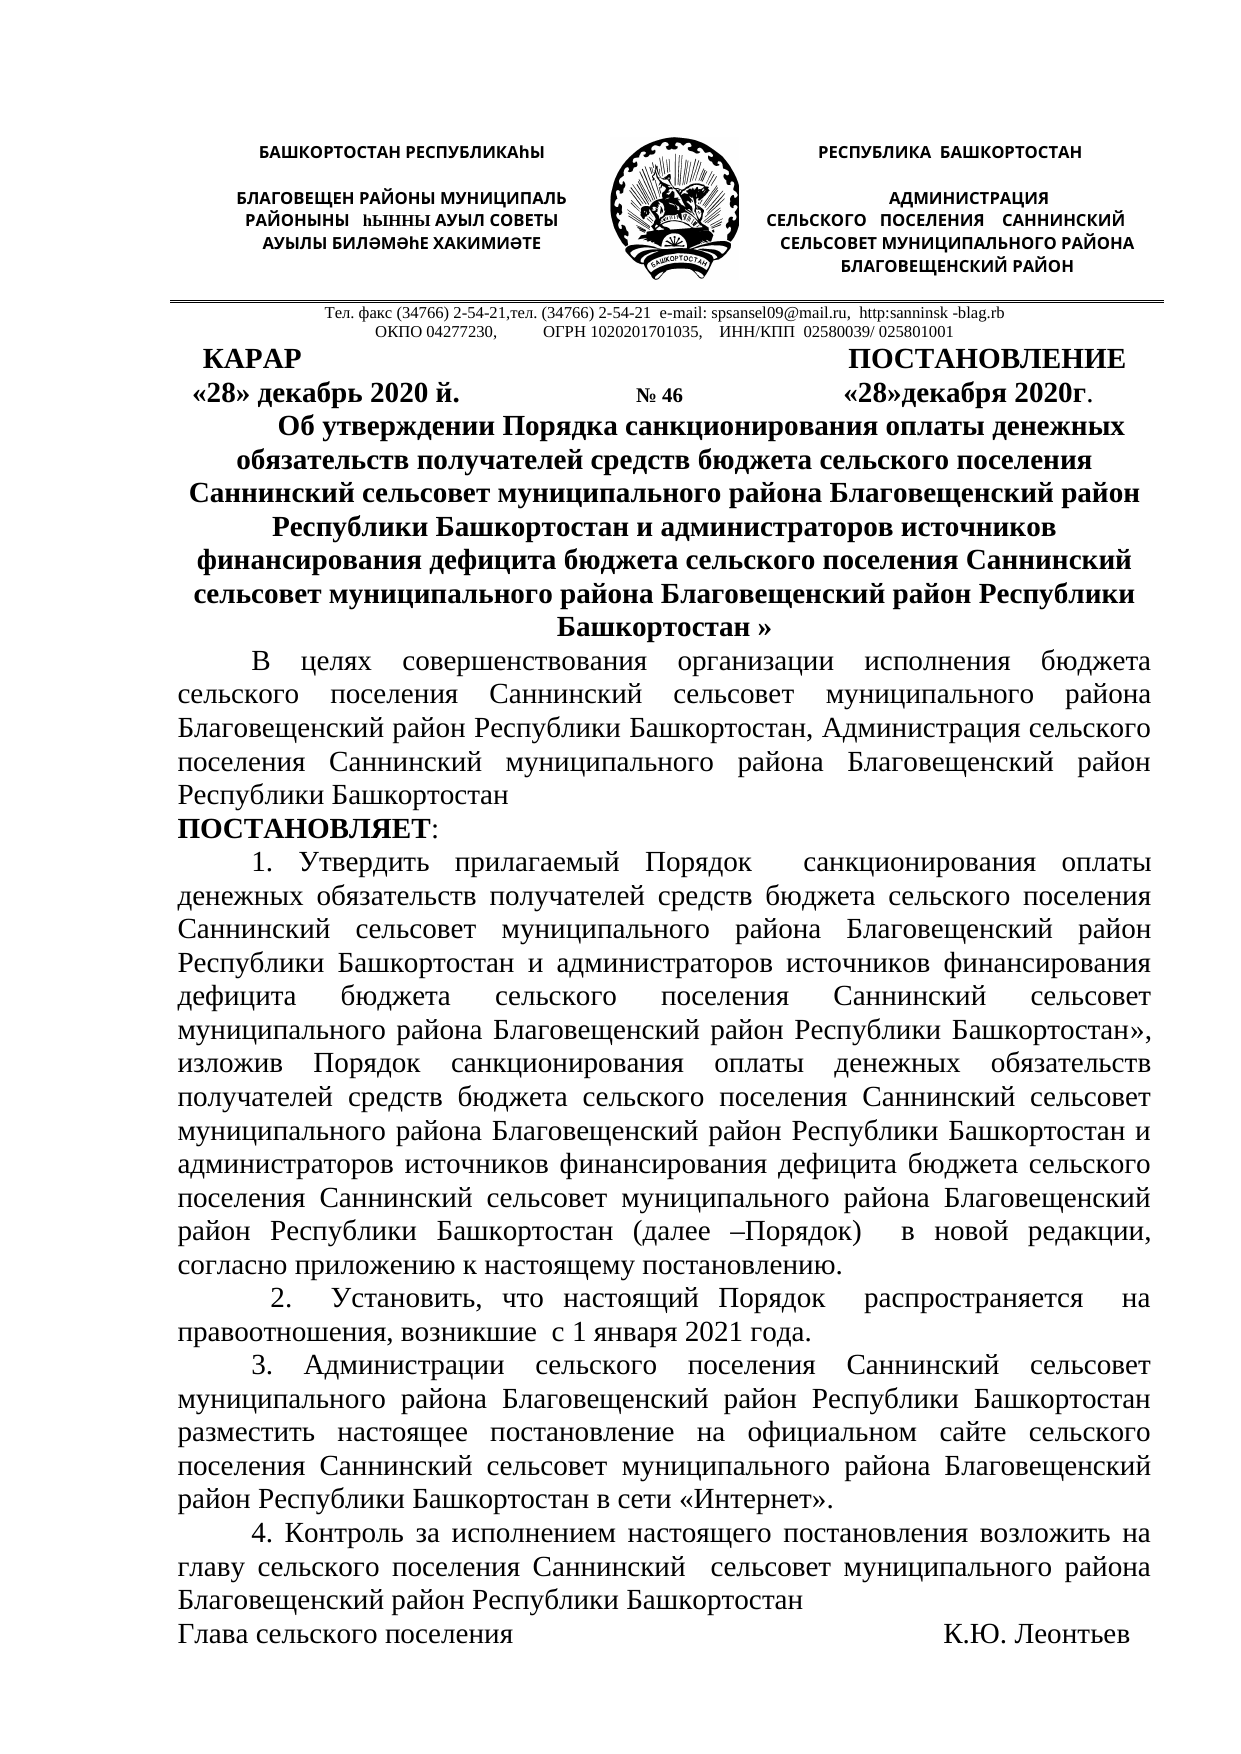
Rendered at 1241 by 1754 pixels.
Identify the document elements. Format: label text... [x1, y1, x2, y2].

picture [610, 137, 739, 280]
text Об утверждении Порядка санкционирования оплаты денежных обязательств получателей средств бюджета сельского поселения Саннинский сельсовет муниципального района Благовещенский район Республики Башкортостан и администраторов источников финансирования дефицита бюджета сельского поселения Саннинский сельсовет муниципального района Благовещенский район Республики Башкортостан » [177, 408, 1152, 643]
text ПОСТАНОВЛЯЕТ: [177, 811, 1152, 844]
text 2. Установить, что настоящий Порядок распространяется на правоотношения, возникшие с 1 января 2021 года. [177, 1280, 1152, 1347]
text Глава сельского поселения К.Ю. Леонтьев [177, 1616, 1152, 1649]
text «28» декабрь 2020 й. № 46 «28»декабря 2020г. [177, 375, 1152, 408]
text 4. Контроль за исполнением настоящего постановления возложить на главу сельского поселения Саннинский сельсовет муниципального района Благовещенский район Республики Башкортостан [177, 1515, 1152, 1616]
table_header БАШКОРТОСТАН РЕСПУБЛИКАhЫ БЛАГОВЕЩЕН РАЙОНЫ МУНИЦИПАЛЬ РАЙОНЫНЫ hЫННЫ АУЫЛ СОВЕТЫ АУЫЛЫ БИЛӘМӘhЕ ХАКИМИӘТЕ [170, 118, 598, 300]
text В целях совершенствования организации исполнения бюджета сельского поселения Саннинский сельсовет муниципального района Благовещенский район Республики Башкортостан, Администрация сельского поселения Саннинский муниципального района Благовещенский район Республики Башкортостан [177, 643, 1152, 811]
text 1. Утвердить прилагаемый Порядок санкционирования оплаты денежных обязательств получателей средств бюджета сельского поселения Саннинский сельсовет муниципального района Благовещенский район Республики Башкортостан и администраторов источников финансирования дефицита бюджета сельского поселения Саннинский сельсовет муниципального района Благовещенский район Республики Башкортостан», изложив Порядок санкционирования оплаты денежных обязательств получателей средств бюджета сельского поселения Саннинский сельсовет муниципального района Благовещенский район Республики Башкортостан и администраторов источников финансирования дефицита бюджета сельского поселения Саннинский сельсовет муниципального района Благовещенский район Республики Башкортостан (далее –Порядок) в новой редакции, согласно приложению к настоящему постановлению. [177, 844, 1152, 1280]
text ОКПО 04277230, ОГРН 1020201701035, ИНН/КПП 02580039/ 025801001 [177, 322, 1152, 341]
text Тел. факс (34766) 2-54-21,тел. (34766) 2-54-21 е-mail: spsansel09@mail.ru, http:sanninsk -blag.rb [177, 303, 1152, 322]
text КАРАР ПОСТАНОВЛЕНИЕ [177, 341, 1152, 375]
table_header [598, 118, 739, 300]
table_header РЕСПУБЛИКА БАШКОРТОСТАН АДМИНИСТРАЦИЯ СЕЛЬСКОГО ПОСЕЛЕНИЯ САННИНСКИЙ СЕЛЬСОВЕТ МУНИЦИПАЛЬНОГО РАЙОНА БЛАГОВЕЩЕНСКИЙ РАЙОН [739, 118, 1164, 300]
text 3. Администрации сельского поселения Саннинский сельсовет муниципального района Благовещенский район Республики Башкортостан разместить настоящее постановление на официальном сайте сельского поселения Саннинский сельсовет муниципального района Благовещенский район Республики Башкортостан в сети «Интернет». [177, 1347, 1152, 1515]
